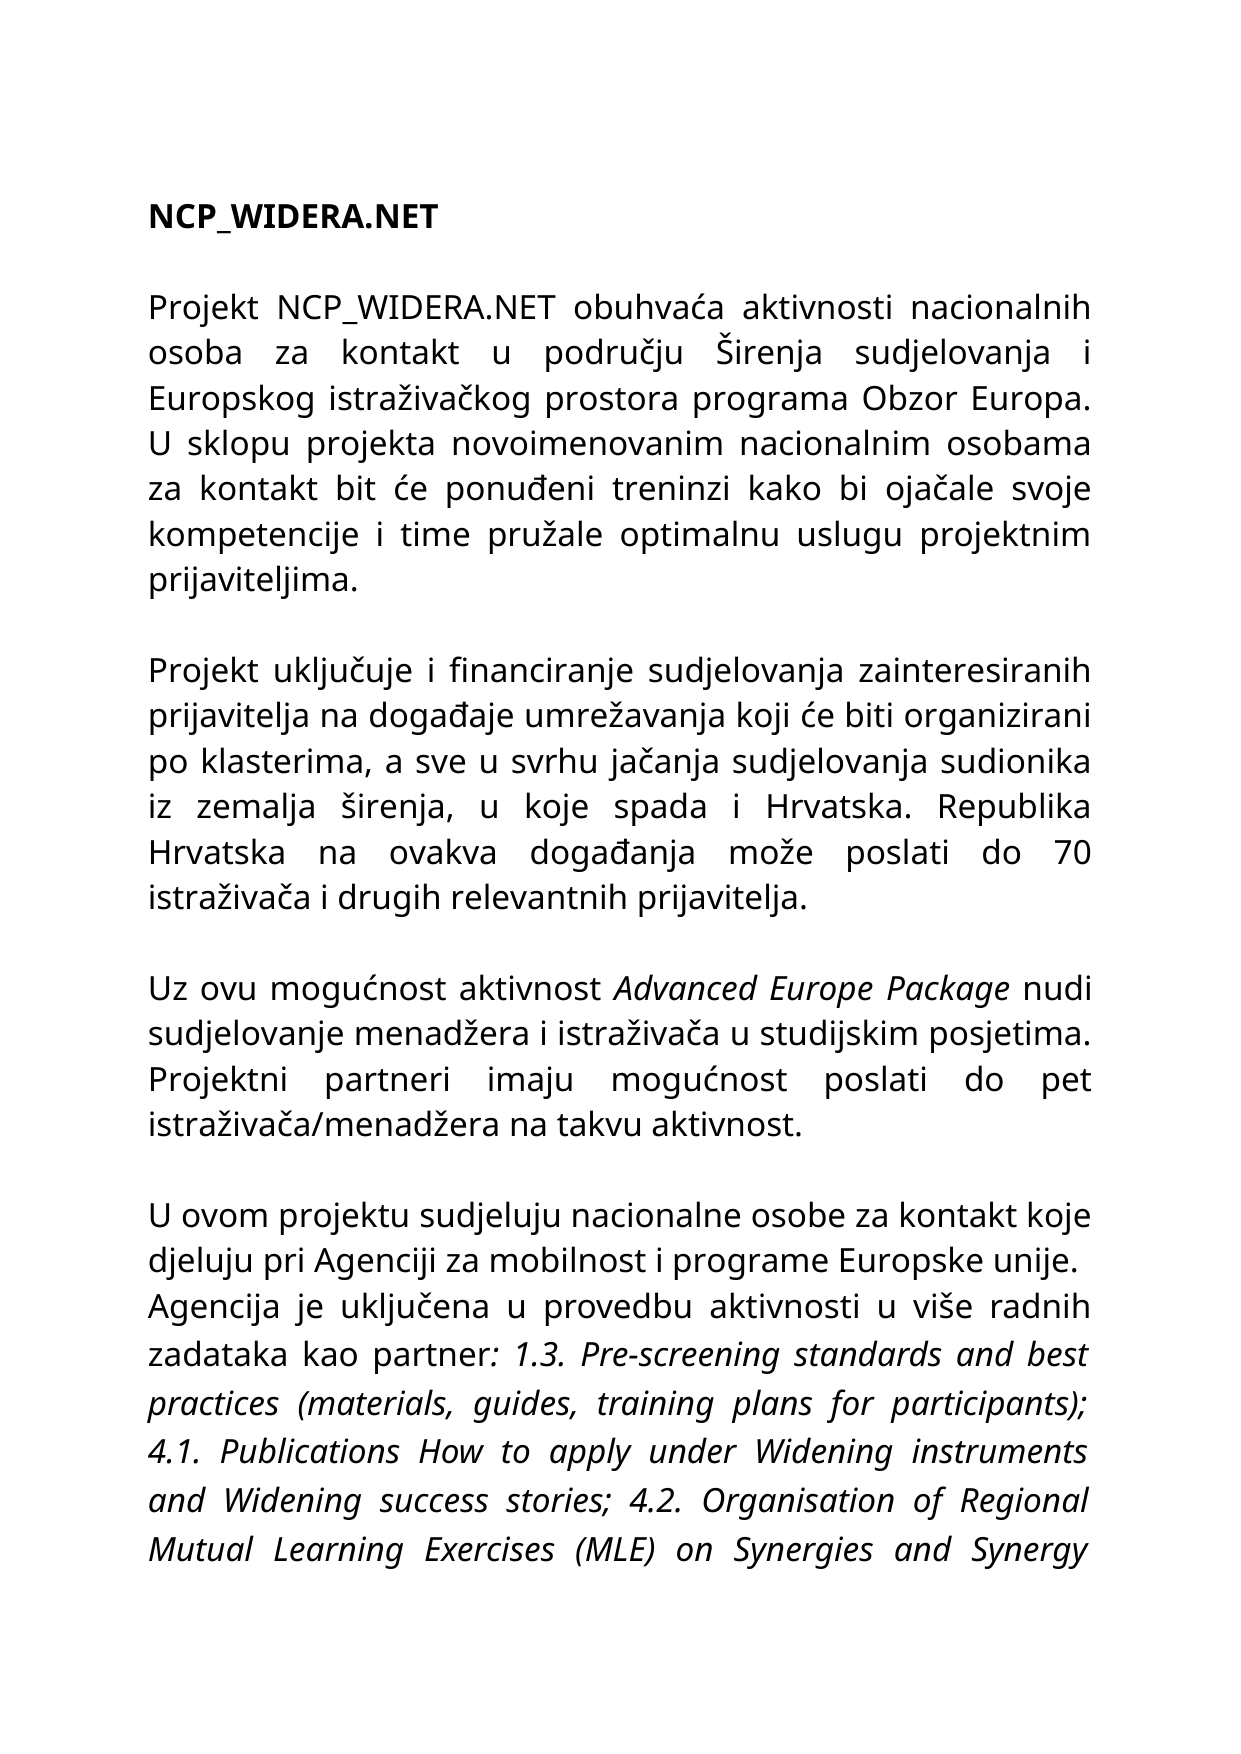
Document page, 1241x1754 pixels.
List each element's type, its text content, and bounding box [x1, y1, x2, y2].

text NCP_WIDERA.NET [148, 193, 1093, 238]
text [148, 1283, 1093, 1571]
text Uz ovu mogućnost aktivnost Advanced Europe Package nudi sudjelovanje menadžera i istraživača u studijskim posjetima. Projektni partneri imaju mogućnost poslati do pet istraživača/menadžera na takvu aktivnost. [148, 965, 1093, 1146]
text Projekt NCP_WIDERA.NET obuhvaća aktivnosti nacionalnih osoba za kontakt u području Širenja sudjelovanja i Europskog istraživačkog prostora programa Obzor Europa. U sklopu projekta novoimenovanim nacionalnim osobama za kontakt bit će ponuđeni treninzi kako bi ojačale svoje kompetencije i time pružale optimalnu uslugu projektnim prijaviteljima. [148, 283, 1093, 601]
text Projekt uključuje i financiranje sudjelovanja zainteresiranih prijavitelja na događaje umrežavanja koji će biti organizirani po klasterima, a sve u svrhu jačanja sudjelovanja sudionika iz zemalja širenja, u koje spada i Hrvatska. Republika Hrvatska na ovakva događanja može poslati do 70 istraživača i drugih relevantnih prijavitelja. [148, 647, 1093, 919]
text U ovom projektu sudjeluju nacionalne osobe za kontakt koje djeluju pri Agenciji za mobilnost i programe Europske unije. [148, 1192, 1093, 1283]
